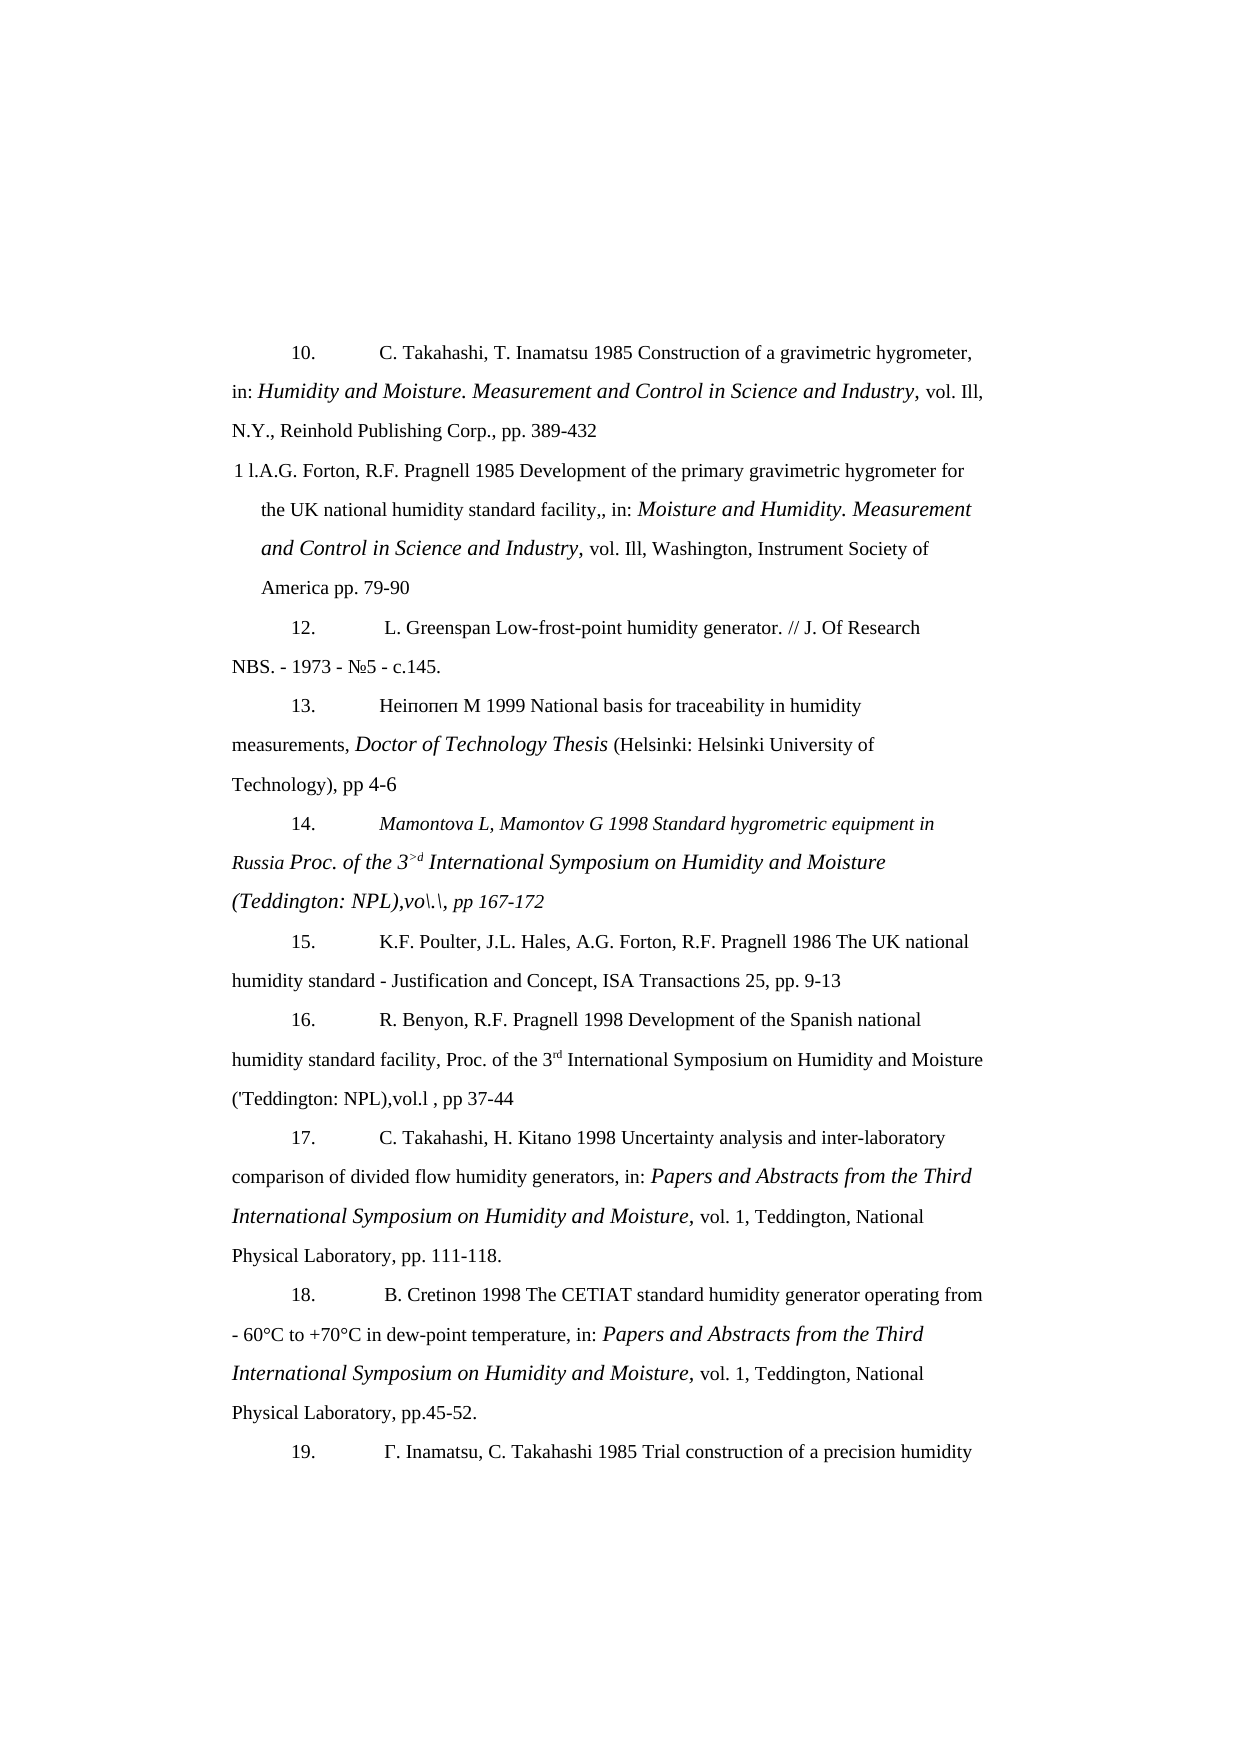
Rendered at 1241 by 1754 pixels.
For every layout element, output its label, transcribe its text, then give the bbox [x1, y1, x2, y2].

text 1 l.A.G. Forton, R.F. Pragnell 1985 Development of the primary gravimetric hygrometer for the UK national humidity standard facility,, in: Moisture and Humidity. Measurement and Control in Science and Industry, vol. Ill, Washington, Instrument Society of America pp. 79-90 [234, 446, 986, 603]
list Mamontova L, Mamontov G 1998 Standard hygrometric equipment in Russia Proc. of the 3>d International Symposium on Humidity and Moisture (Teddington: NPL),vo\.\, pp 167-172 [232, 799, 986, 917]
list С. Takahashi, Т. Inamatsu 1985 Construction of a gravimetric hygrometer, in: Humidity and Moisture. Measurement and Control in Science and Industry, vol. Ill, N.Y., Reinhold Publishing Corp., pp. 389-432 [232, 328, 986, 446]
list B. Cretinon 1998 The CETIAT standard humidity generator operating from - 60°C to +70°C in dew-point temperature, in: Papers and Abstracts from the Third International Symposium on Humidity and Moisture, vol. 1, Teddington, National Physical Laboratory, pp.45-52. [232, 1270, 986, 1427]
list L. Greenspan Low-frost-point humidity generator. // J. Of Research NBS. - 1973 - №5 - c.145. [232, 603, 953, 681]
list Неіпопеп M 1999 National basis for traceability in humidity measurements, Doctor of Technology Thesis (Helsinki: Helsinki University of Technology), pp 4-6 [232, 681, 953, 799]
list R. Benyon, R.F. Pragnell 1998 Development of the Spanish national humidity standard facility, Proc. of the 3rd International Symposium on Humidity and Moisture ('Teddington: NPL),vol.l , pp 37-44 [232, 995, 986, 1113]
list C. Takahashi, H. Kitano 1998 Uncertainty analysis and inter-laboratory comparison of divided flow humidity generators, in: Papers and Abstracts from the Third International Symposium on Humidity and Moisture, vol. 1, Teddington, National Physical Laboratory, pp. 111-118. [232, 1113, 986, 1270]
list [232, 1427, 988, 1467]
list K.F. Poulter, J.L. Hales, A.G. Forton, R.F. Pragnell 1986 The UK national humidity standard - Justification and Concept, ISA Transactions 25, pp. 9-13 [232, 917, 986, 995]
